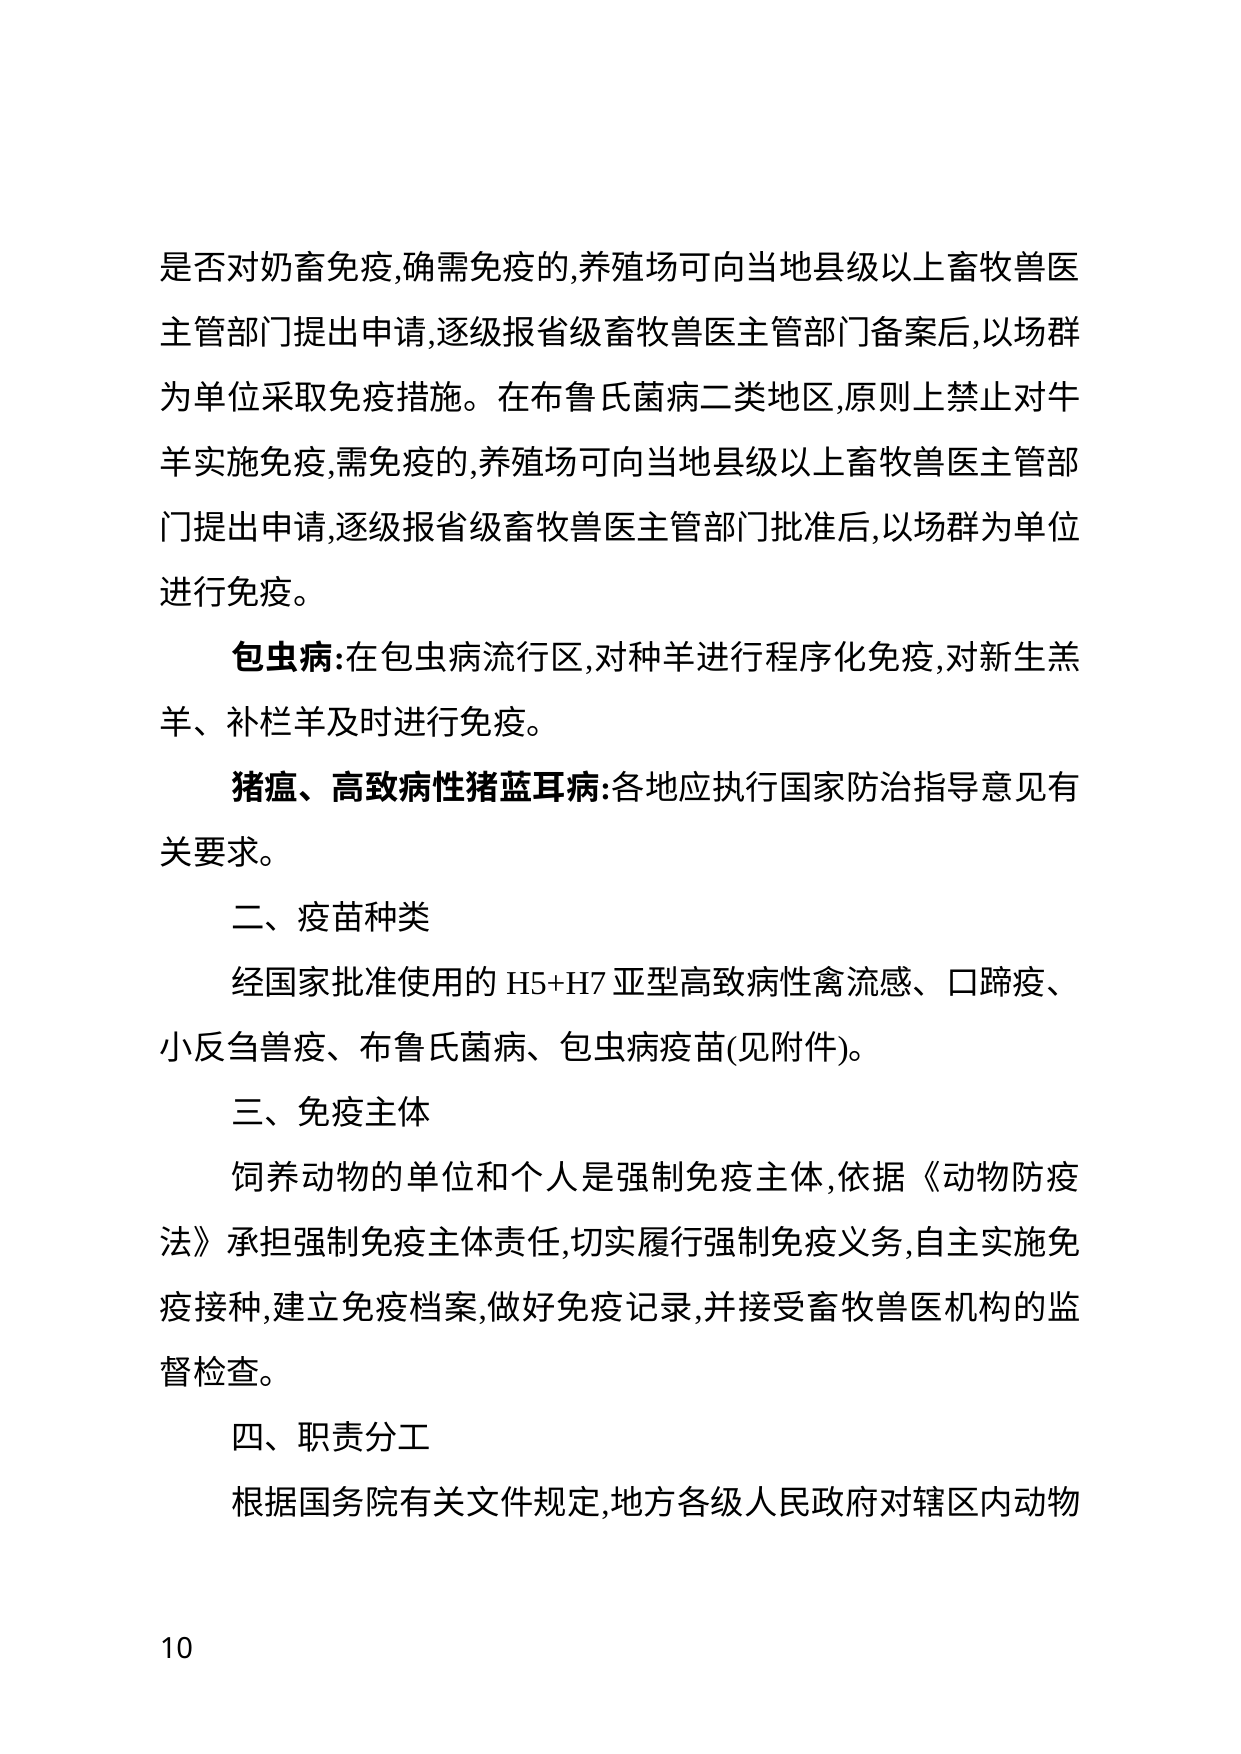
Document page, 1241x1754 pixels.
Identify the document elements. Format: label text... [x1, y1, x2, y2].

text 猪瘟、高致病性猪蓝耳病:各地应执行国家防治指导意见有关要求。 [159, 753, 1081, 883]
text 包虫病:在包虫病流行区,对种羊进行程序化免疫,对新生羔羊、补栏羊及时进行免疫。 [159, 623, 1081, 753]
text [159, 233, 1081, 623]
text 四、职责分工 [159, 1403, 1081, 1468]
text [159, 1468, 1081, 1533]
text 经国家批准使用的 H5+H7亚型高致病性禽流感、口蹄疫、小反刍兽疫、布鲁氏菌病、包虫病疫苗(见附件)。 [159, 948, 1081, 1078]
text 二、疫苗种类 [159, 883, 1081, 948]
text 三、免疫主体 [159, 1078, 1081, 1143]
text 饲养动物的单位和个人是强制免疫主体,依据《动物防疫法》承担强制免疫主体责任,切实履行强制免疫义务,自主实施免疫接种,建立免疫档案,做好免疫记录,并接受畜牧兽医机构的监督检查。 [159, 1143, 1081, 1403]
